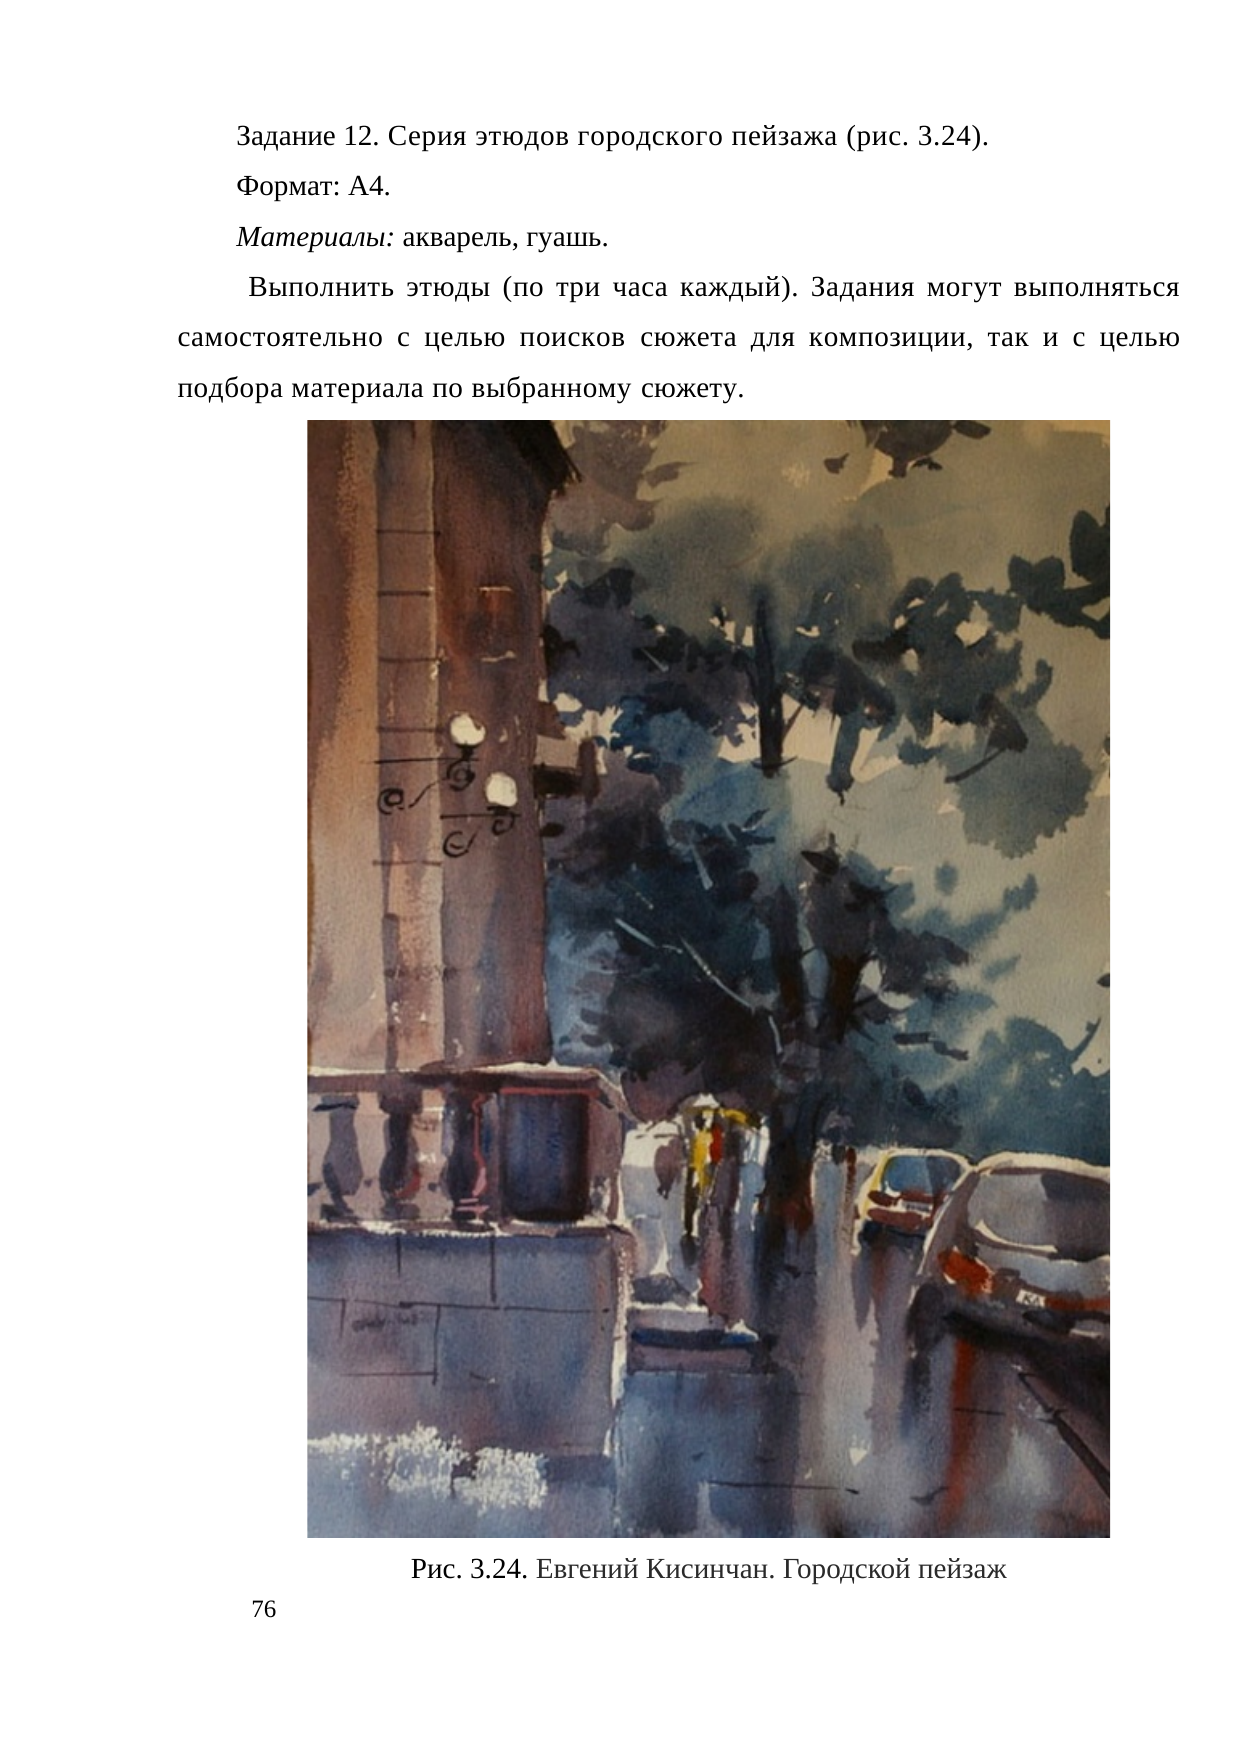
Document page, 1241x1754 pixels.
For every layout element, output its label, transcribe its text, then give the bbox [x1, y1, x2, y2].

text Задание 12. Серия этюдов городского пейзажа (рис. 3.24). [177, 118, 1181, 152]
text Рис. 3.24. Евгений Кисинчан. Городской пейзаж [177, 1551, 1181, 1585]
text Материалы: акварель, гуашь. [177, 219, 1181, 252]
picture [307, 420, 1110, 1538]
text Выполнить этюды (по три часа каждый). Задания могут выполняться самостоятельно с целью поисков сюжета для композиции, так и с целью подбора материала по выбранному сюжету. [177, 269, 1181, 403]
text Формат: А4. [177, 168, 1181, 202]
